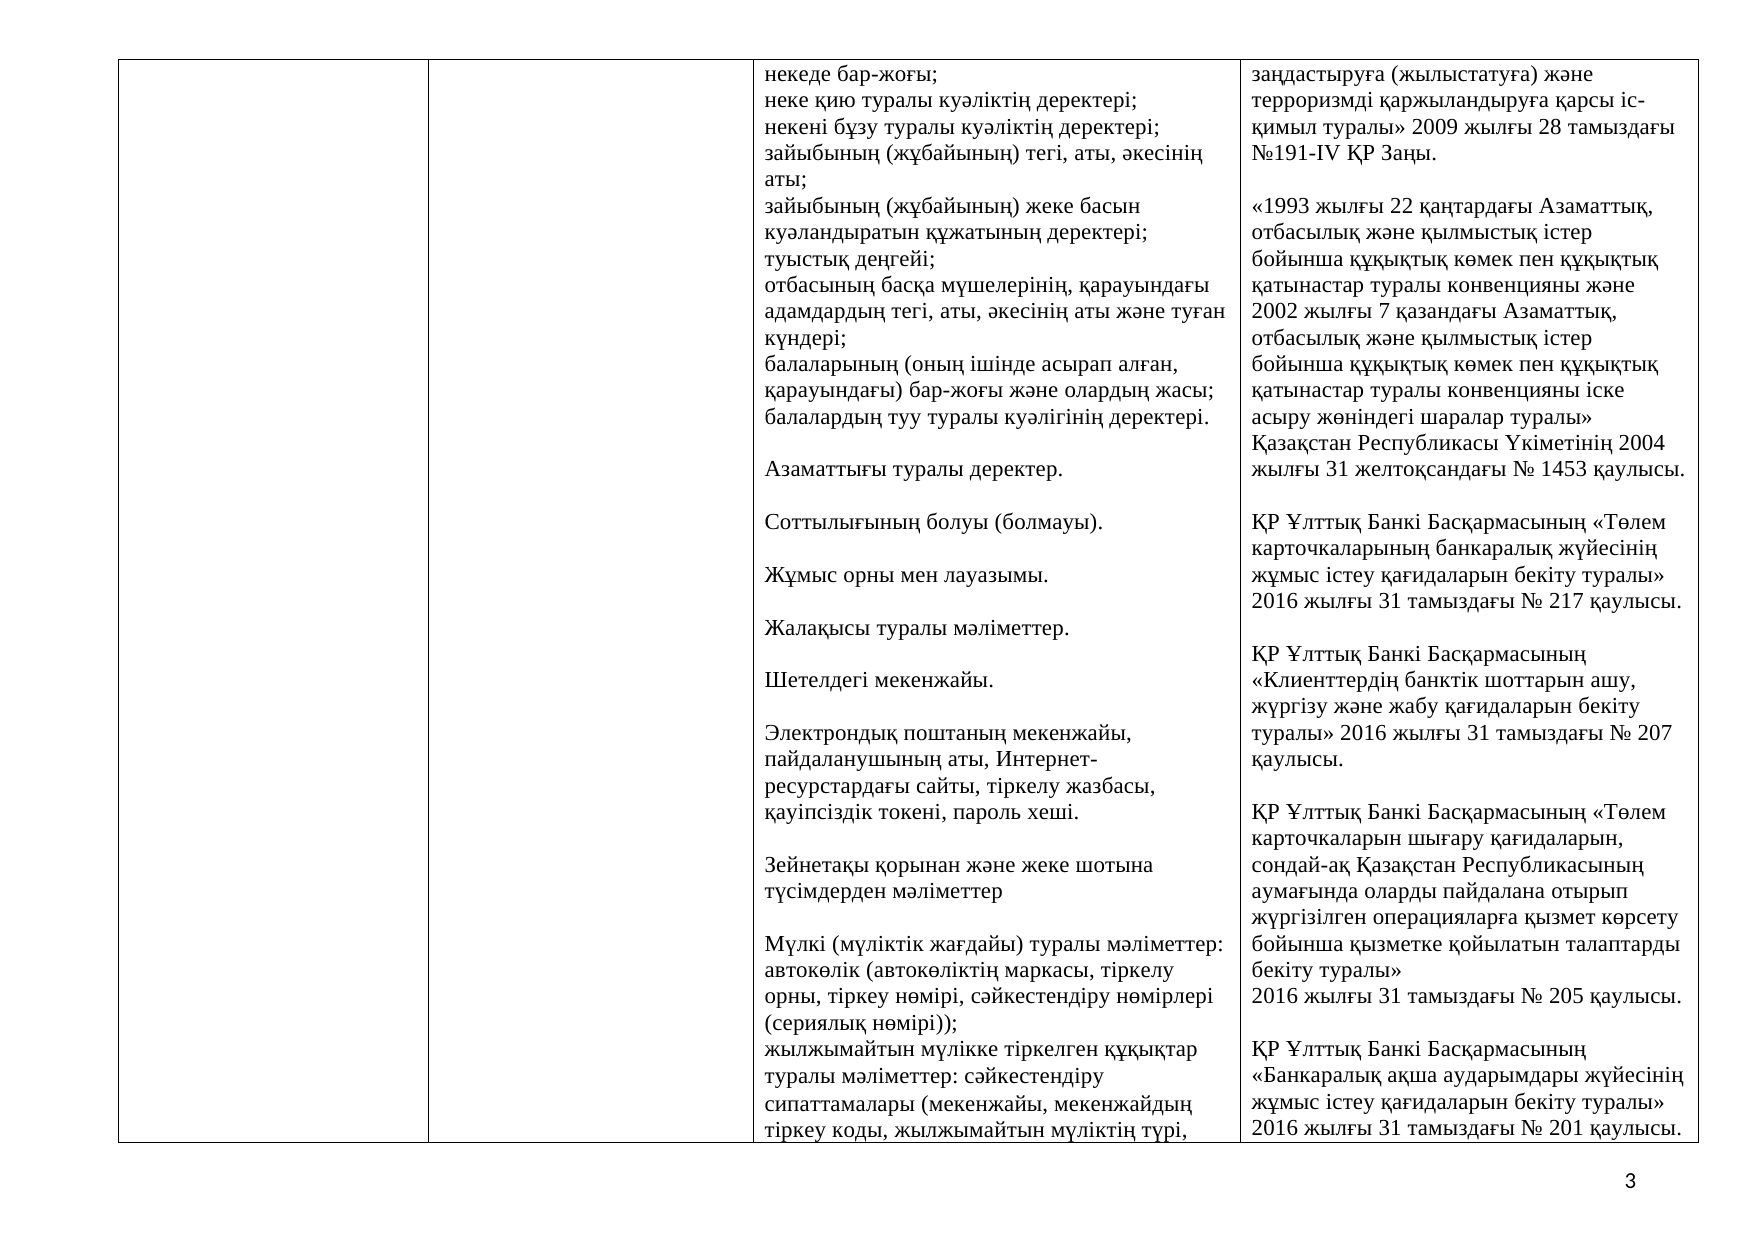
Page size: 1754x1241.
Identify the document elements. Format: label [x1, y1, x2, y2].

table_cell [119, 60, 428, 1142]
table_cell [754, 60, 1240, 1142]
table_cell [429, 60, 753, 1142]
table_cell [1241, 60, 1698, 1142]
